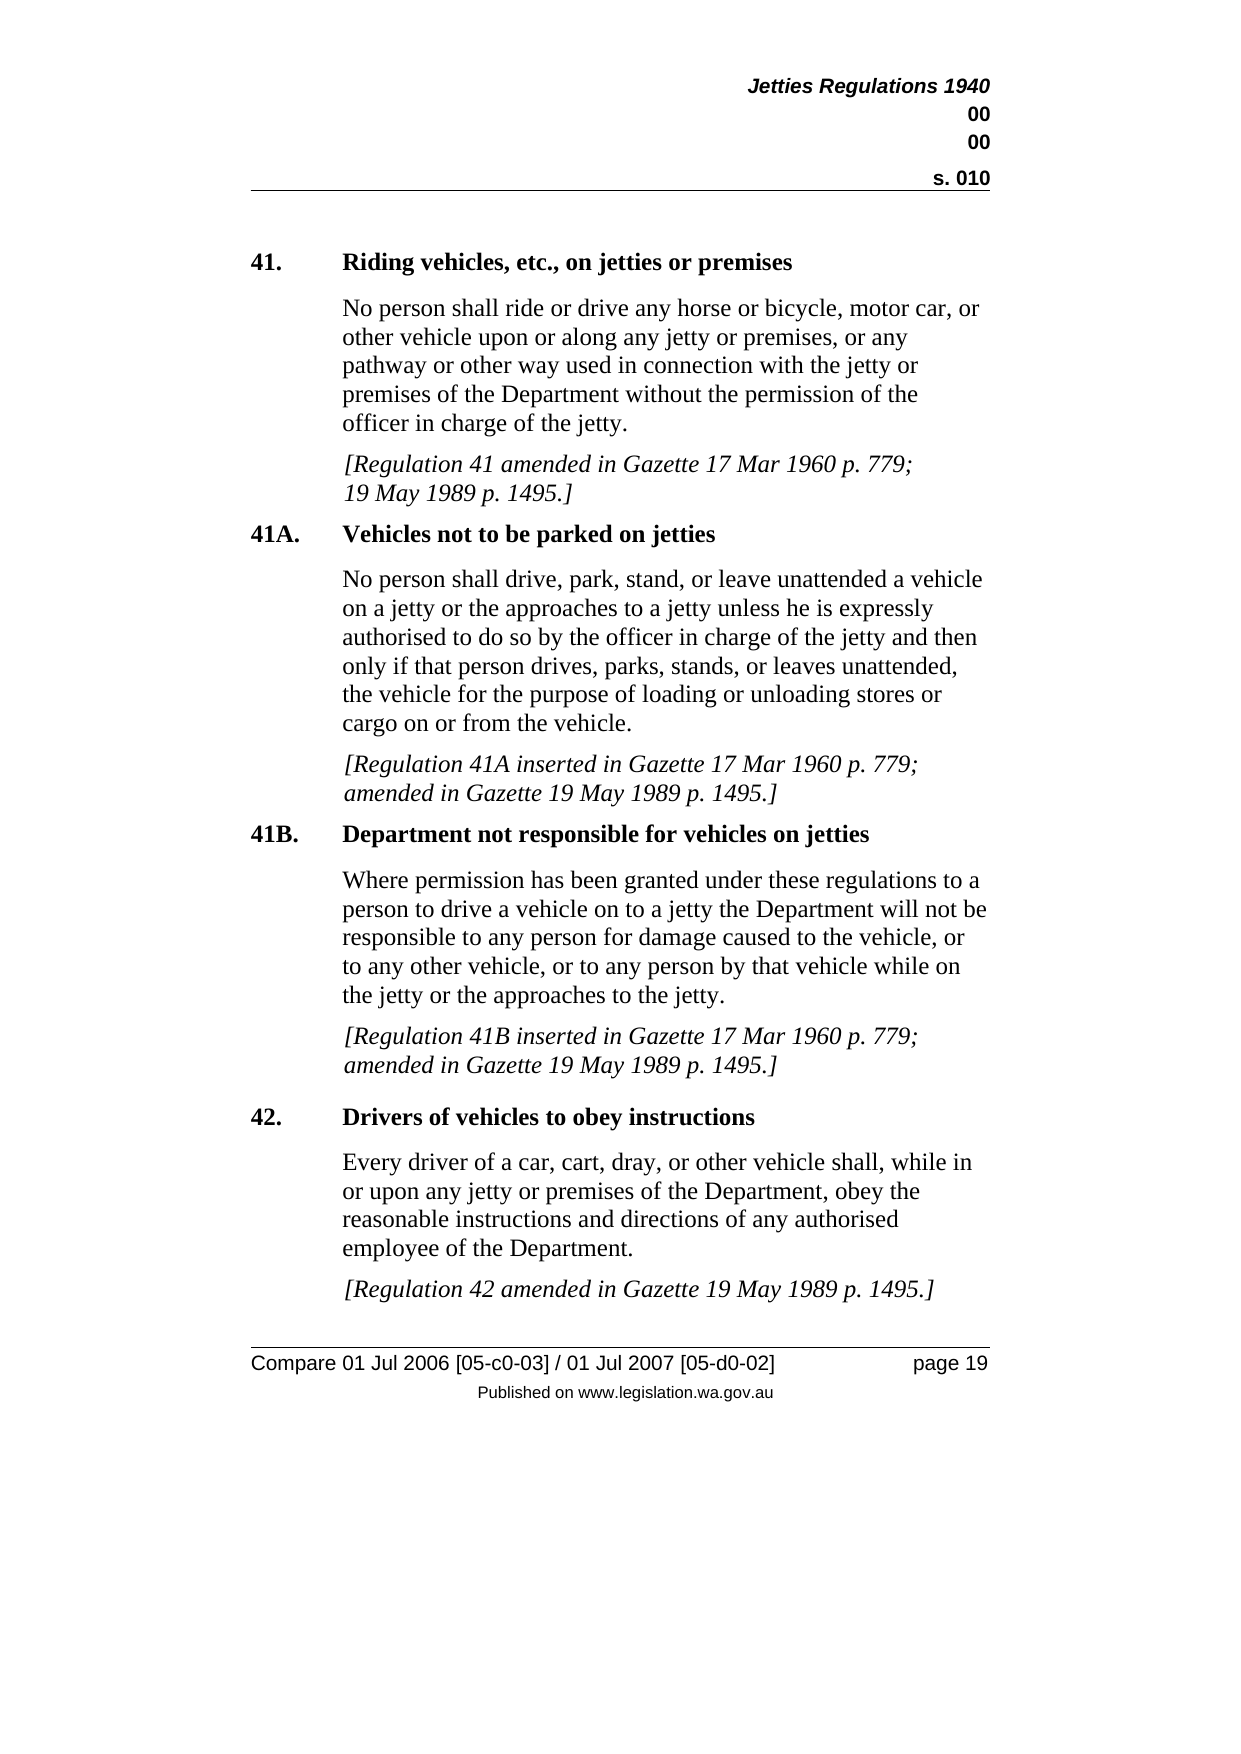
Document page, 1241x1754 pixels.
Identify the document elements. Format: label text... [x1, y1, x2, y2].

text [Regulation 41 amended in Gazette 17 Mar 1960 p. 779; 19 May 1989 p. 1495.] [251, 449, 990, 507]
text Where permission has been granted under these regulations to a person to drive a vehicle on to a jetty the Department will not be responsible to any person for damage caused to the vehicle, or to any other vehicle, or to any person by that vehicle while on the jetty or the approaches to the jetty. [251, 865, 990, 1009]
text Every driver of a car, cart, dray, or other vehicle shall, while in or upon any jetty or premises of the Department, obey the reasonable instructions and directions of any authorised employee of the Department. [251, 1147, 990, 1262]
text [Regulation 41A inserted in Gazette 17 Mar 1960 p. 779; amended in Gazette 19 May 1989 p. 1495.] [251, 749, 990, 807]
text [Regulation 42 amended in Gazette 19 May 1989 p. 1495.] [251, 1274, 990, 1303]
subtitle 42. Drivers of vehicles to obey instructions [251, 1102, 990, 1130]
subtitle 41A. Vehicles not to be parked on jetties [251, 519, 990, 548]
text No person shall drive, park, stand, or leave unattended a vehicle on a jetty or the approaches to a jetty unless he is expressly authorised to do so by the officer in charge of the jetty and then only if that person drives, parks, stands, or leaves unattended, the vehicle for the purpose of loading or unloading stores or cargo on or from the vehicle. [251, 564, 990, 737]
subtitle 41. Riding vehicles, etc., on jetties or premises [251, 247, 990, 276]
text [Regulation 41B inserted in Gazette 17 Mar 1960 p. 779; amended in Gazette 19 May 1989 p. 1495.] [251, 1021, 990, 1079]
text No person shall ride or drive any horse or bicycle, motor car, or other vehicle upon or along any jetty or premises, or any pathway or other way used in connection with the jetty or premises of the Department without the permission of the officer in charge of the jetty. [251, 293, 990, 437]
subtitle 41B. Department not responsible for vehicles on jetties [251, 819, 990, 848]
